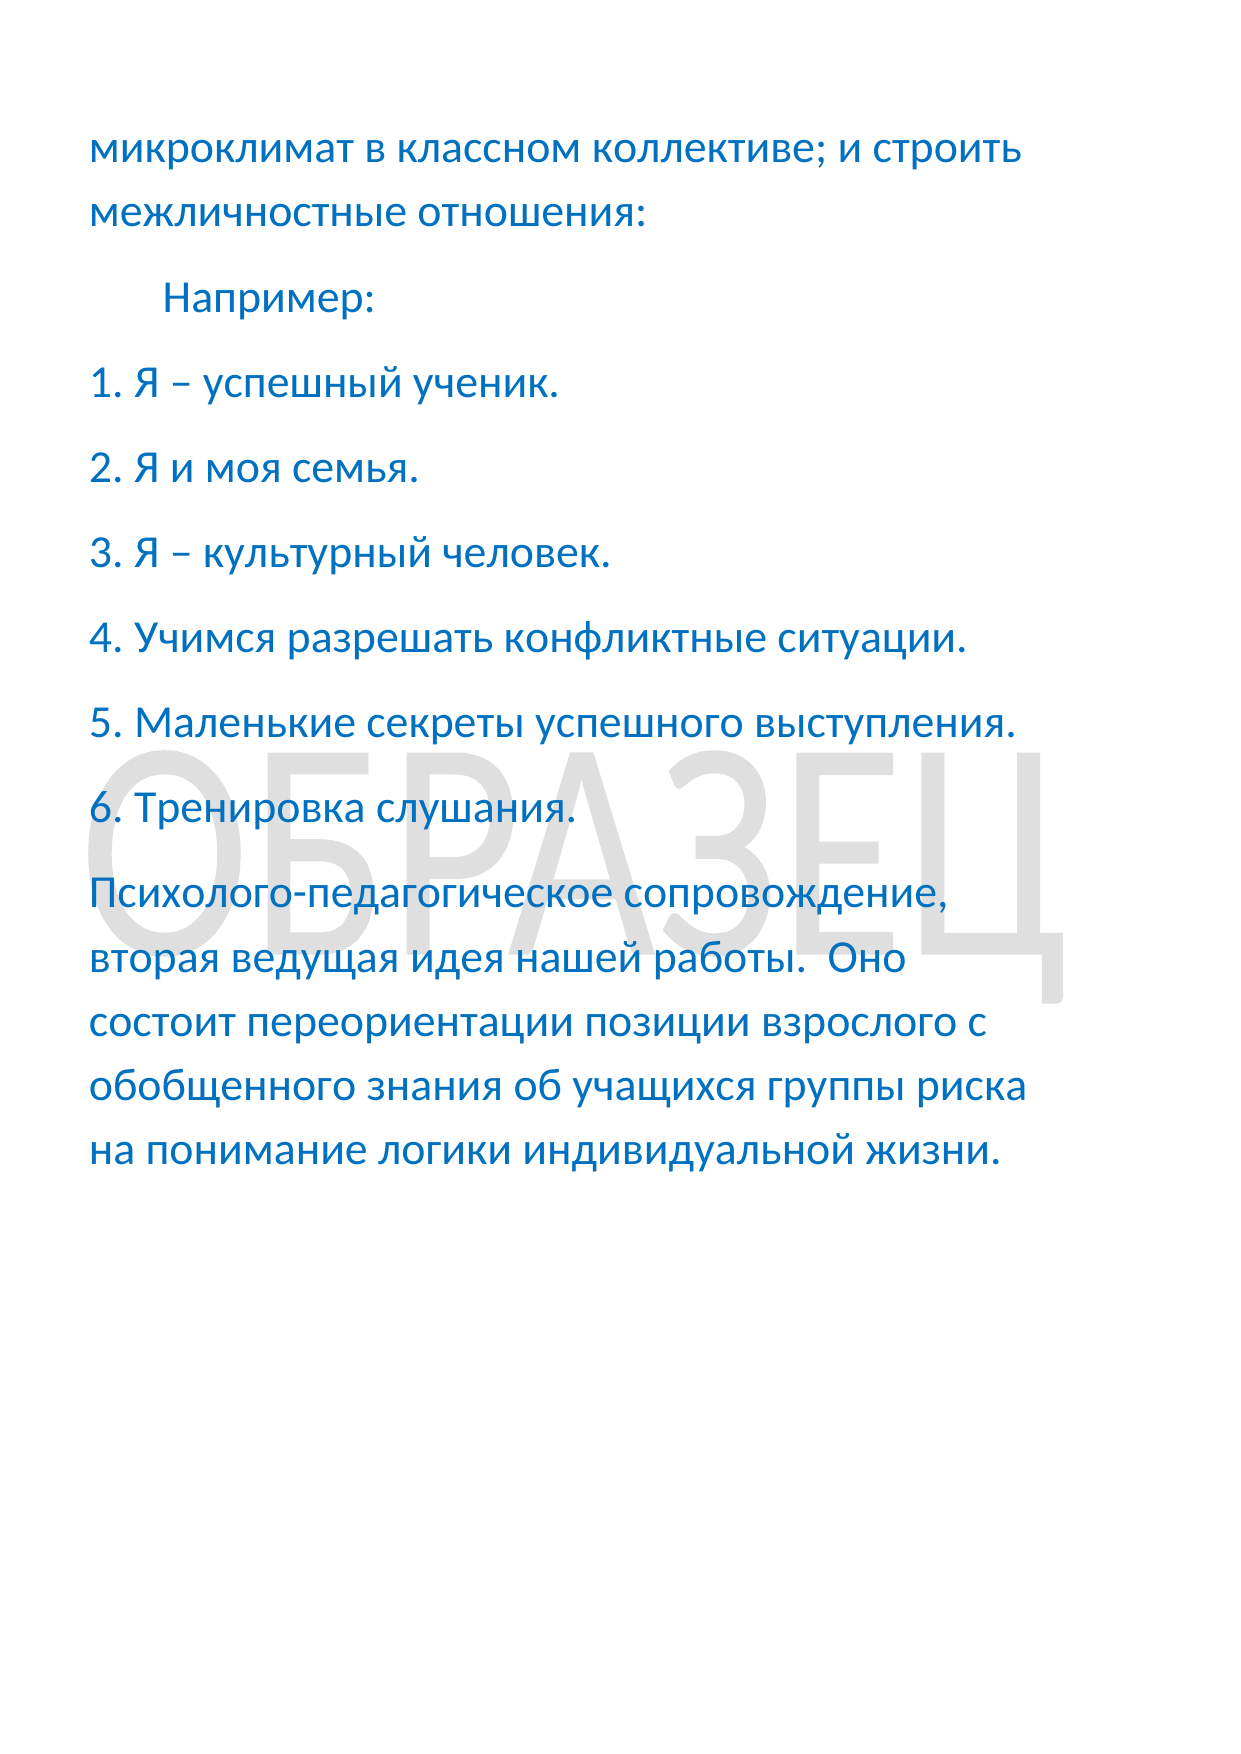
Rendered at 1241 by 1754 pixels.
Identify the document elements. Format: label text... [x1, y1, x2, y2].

text 1. Я – успешный ученик. [89, 353, 1063, 408]
text 6. Тренировка слушания. [89, 778, 1063, 834]
text 5. Маленькие секреты успешного выступления. [89, 693, 1063, 749]
text Например: [89, 267, 1063, 323]
text 2. Я и моя семья. [89, 438, 1063, 494]
text 3. Я – культурный человек. [89, 523, 1063, 579]
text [89, 118, 1063, 238]
text 4. Учимся разрешать конфликтные ситуации. [89, 608, 1063, 664]
text Психолого-педагогическое сопровождение, вторая ведущая идея нашей работы. Оно состоит переориентации позиции взрослого с обобщенного знания об учащихся группы риска на понимание логики индивидуальной жизни. [89, 863, 1063, 1176]
